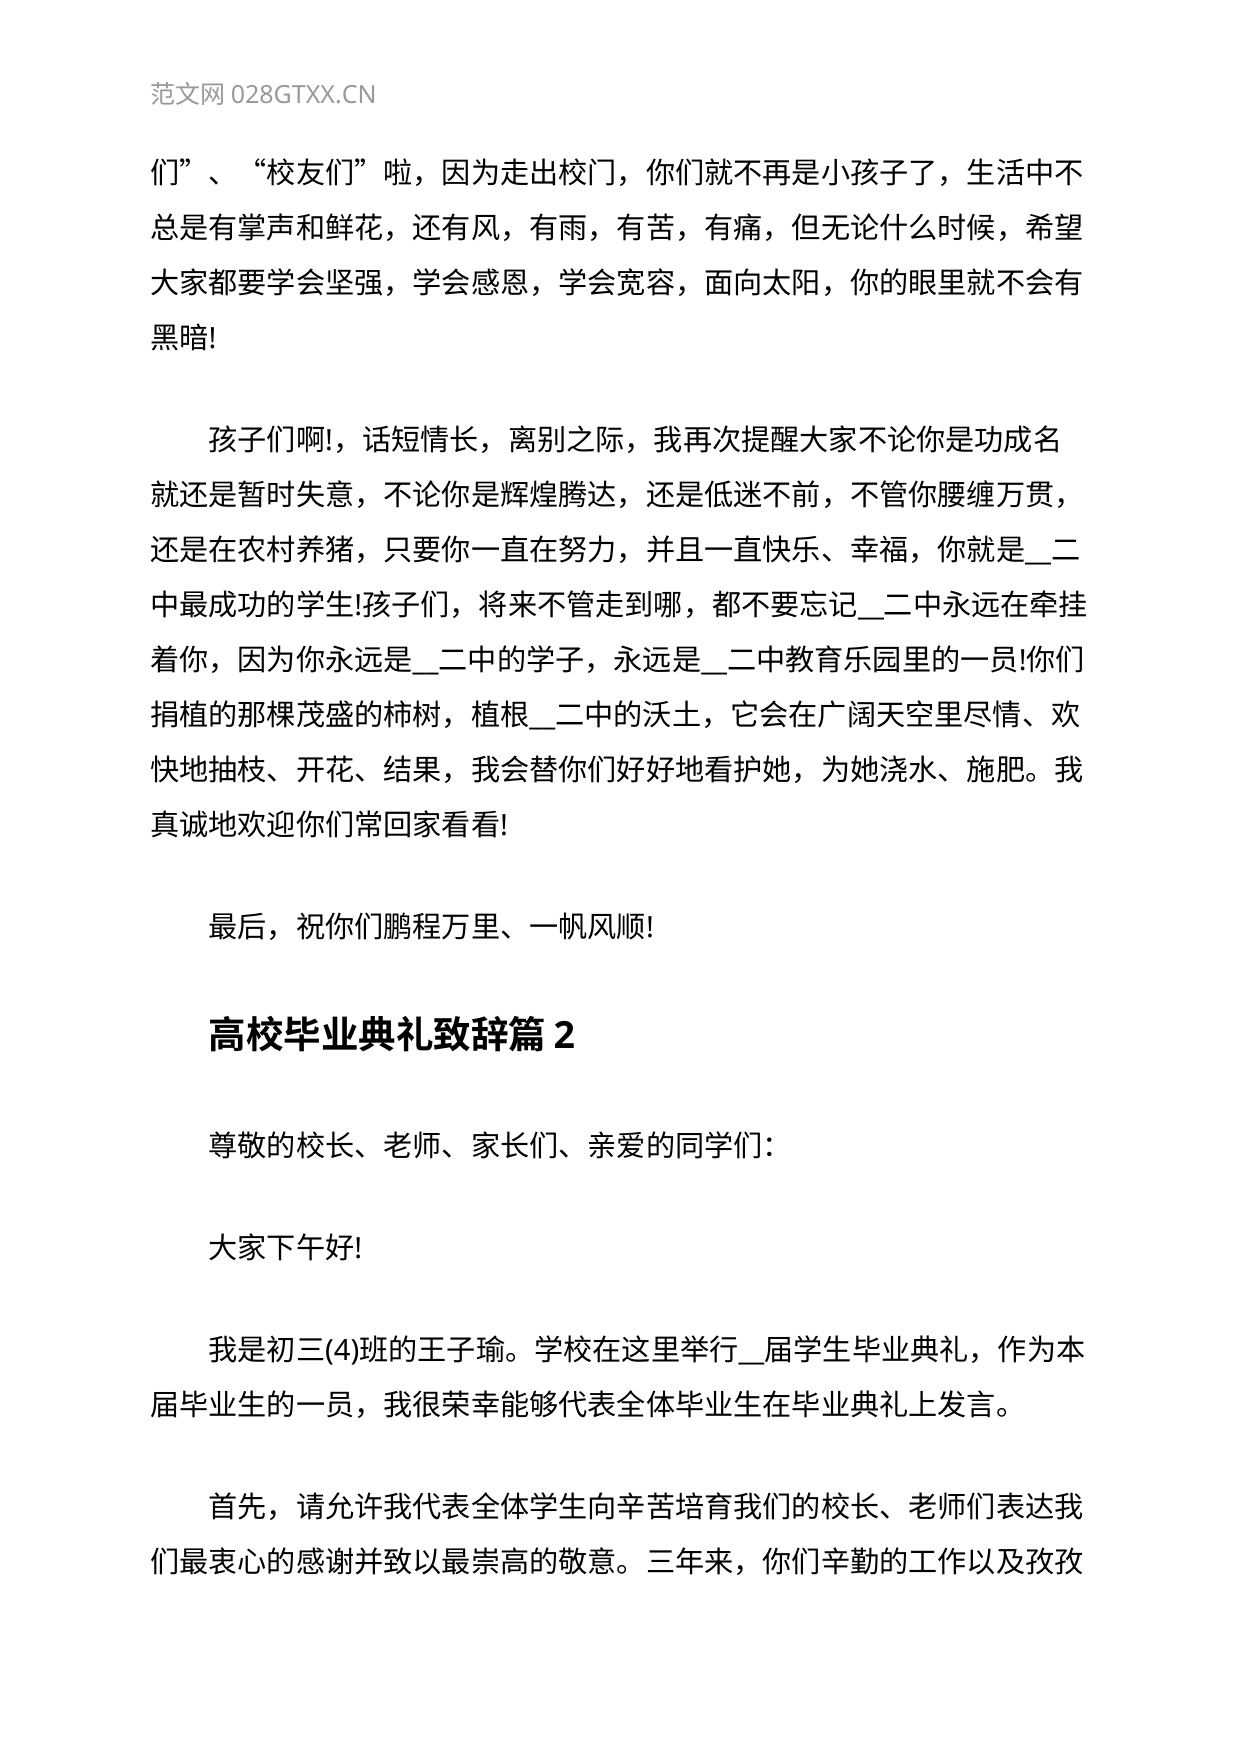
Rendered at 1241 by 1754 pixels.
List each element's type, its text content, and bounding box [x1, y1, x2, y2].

text 尊敬的校长、老师、家长们、亲爱的同学们： [150, 1123, 1090, 1165]
text 高校毕业典礼致辞篇2 [150, 1005, 1090, 1060]
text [150, 1483, 1090, 1581]
text 大家下午好! [150, 1225, 1090, 1267]
text 孩子们啊!，话短情长，离别之际，我再次提醒大家不论你是功成名就还是暂时失意，不论你是辉煌腾达，还是低迷不前，不管你腰缠万贯，还是在农村养猪，只要你一直在努力，并且一直快乐、幸福，你就是__二中最成功的学生!孩子们，将来不管走到哪，都不要忘记__二中永远在牵挂着你，因为你永远是__二中的学子，永远是__二中教育乐园里的一员!你们捐植的那棵茂盛的柿树，植根__二中的沃土，它会在广阔天空里尽情、欢快地抽枝、开花、结果，我会替你们好好地看护她，为她浇水、施肥。我真诚地欢迎你们常回家看看! [150, 417, 1090, 844]
text 我是初三(4)班的王子瑜。学校在这里举行__届学生毕业典礼，作为本届毕业生的一员，我很荣幸能够代表全体毕业生在毕业典礼上发言。 [150, 1327, 1090, 1424]
text 最后，祝你们鹏程万里、一帆风顺! [150, 903, 1090, 946]
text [150, 150, 1090, 357]
